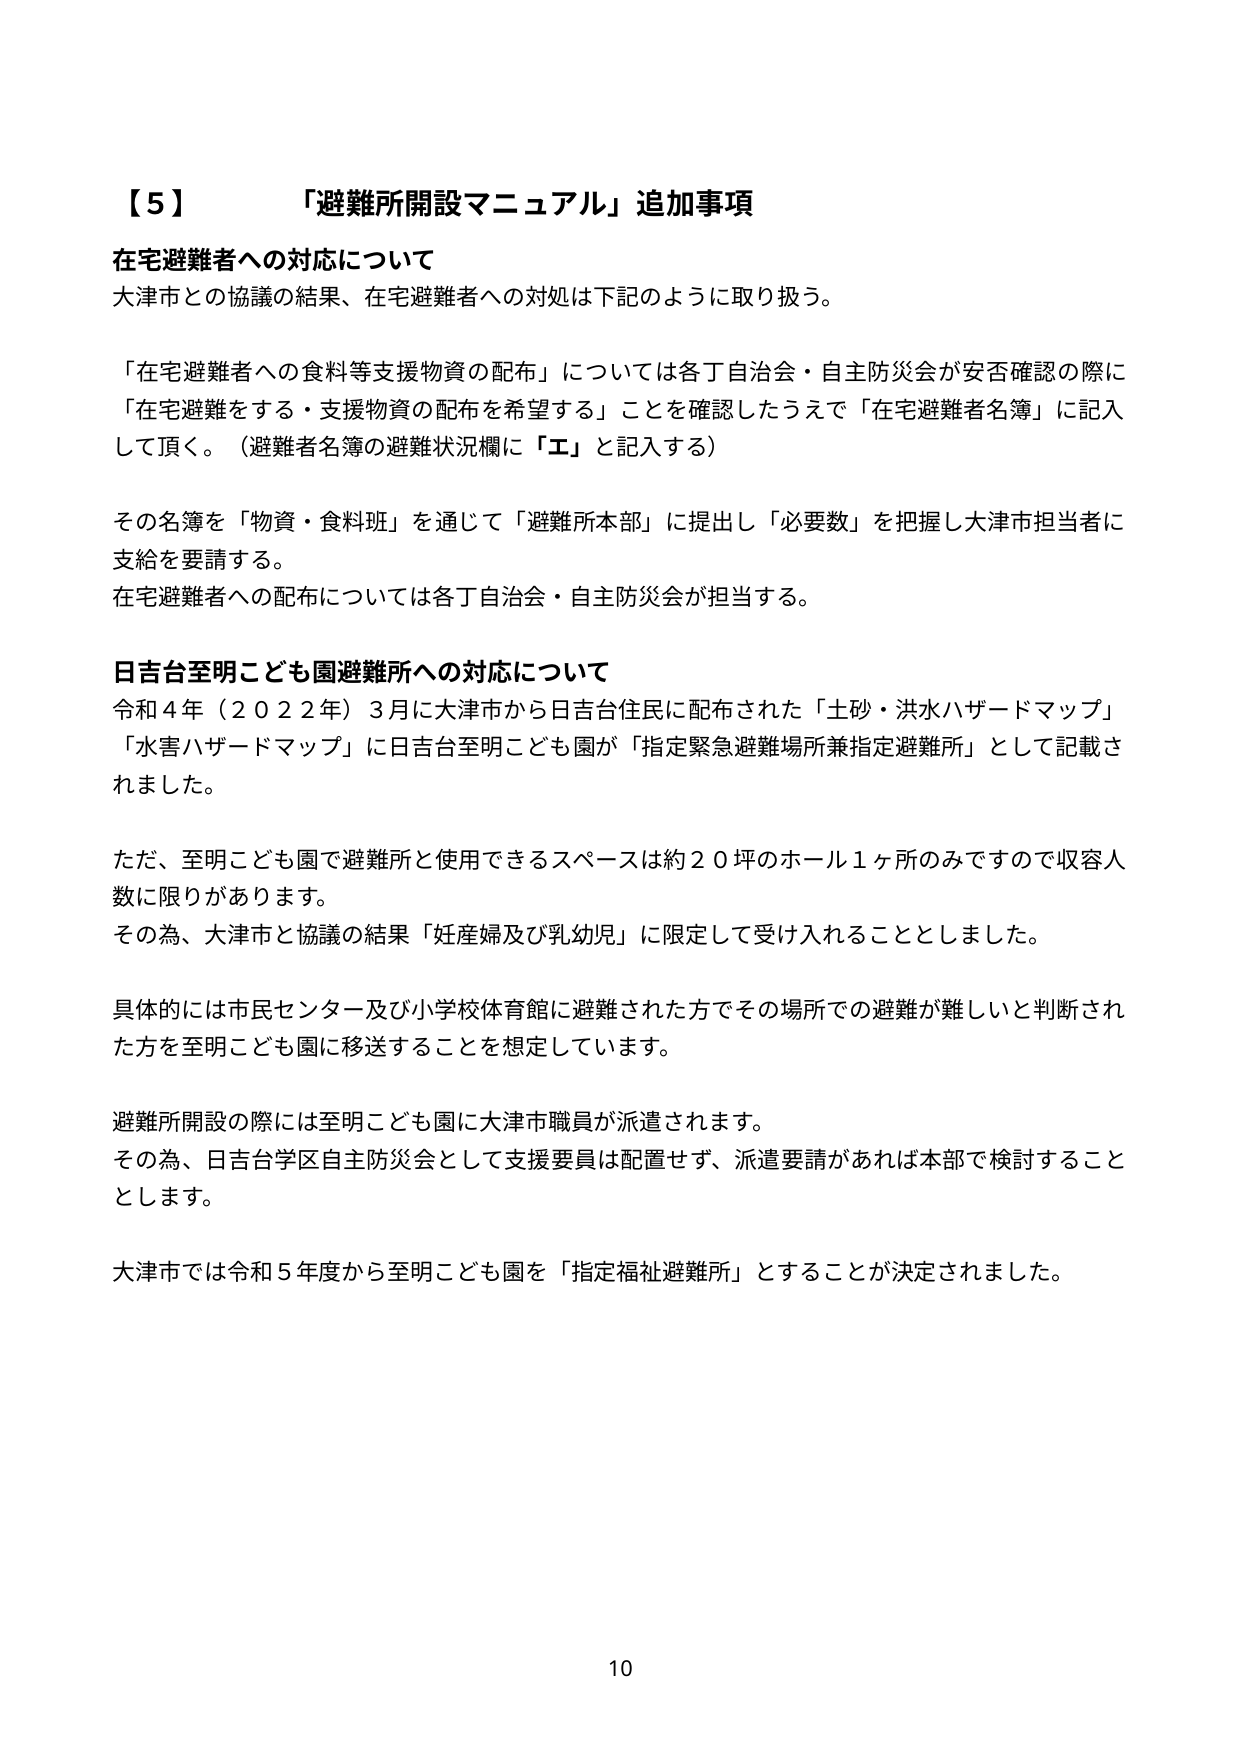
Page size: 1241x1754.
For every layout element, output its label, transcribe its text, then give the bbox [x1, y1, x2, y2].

text 大津市との協議の結果、在宅避難者への対処は下記のように取り扱う。 [112, 277, 1128, 314]
text 令和４年（２０２２年）３月に大津市から日吉台住民に配布された「土砂・洪水ハザードマップ」「水害ハザードマップ」に日吉台至明こども園が「指定緊急避難場所兼指定避難所」として記載されました。 [112, 689, 1128, 802]
text その名簿を「物資・食料班」を通じて「避難所本部」に提出し「必要数」を把握し大津市担当者に支給を要請する。 [112, 502, 1128, 577]
text 大津市では令和５年度から至明こども園を「指定福祉避難所」とすることが決定されました。 [112, 1252, 1128, 1289]
text 避難所開設の際には至明こども園に大津市職員が派遣されます。 [112, 1102, 1128, 1139]
text 具体的には市民センター及び小学校体育館に避難された方でその場所での避難が難しいと判断された方を至明こども園に移送することを想定しています。 [112, 989, 1128, 1064]
subtitle 日吉台至明こども園避難所への対応について [112, 652, 1128, 689]
text その為、日吉台学区自主防災会として支援要員は配置せず、派遣要請があれば本部で検討することとします。 [112, 1139, 1128, 1214]
subtitle 在宅避難者への対応について [112, 239, 1128, 277]
text その為、大津市と協議の結果「妊産婦及び乳幼児」に限定して受け入れることとしました。 [112, 914, 1128, 952]
text 「在宅避難者への食料等支援物資の配布」については各丁自治会・自主防災会が安否確認の際に「在宅避難をする・支援物資の配布を希望する」ことを確認したうえで「在宅避難者名簿」に記入して頂く。（避難者名簿の避難状況欄に「エ」と記入する） [112, 352, 1128, 464]
text 在宅避難者への配布については各丁自治会・自主防災会が担当する。 [112, 577, 1128, 614]
subtitle 「避難所開設マニュアル」追加事項 [112, 164, 1128, 239]
text ただ、至明こども園で避難所と使用できるスペースは約２０坪のホール１ヶ所のみですので収容人数に限りがあります。 [112, 839, 1128, 914]
